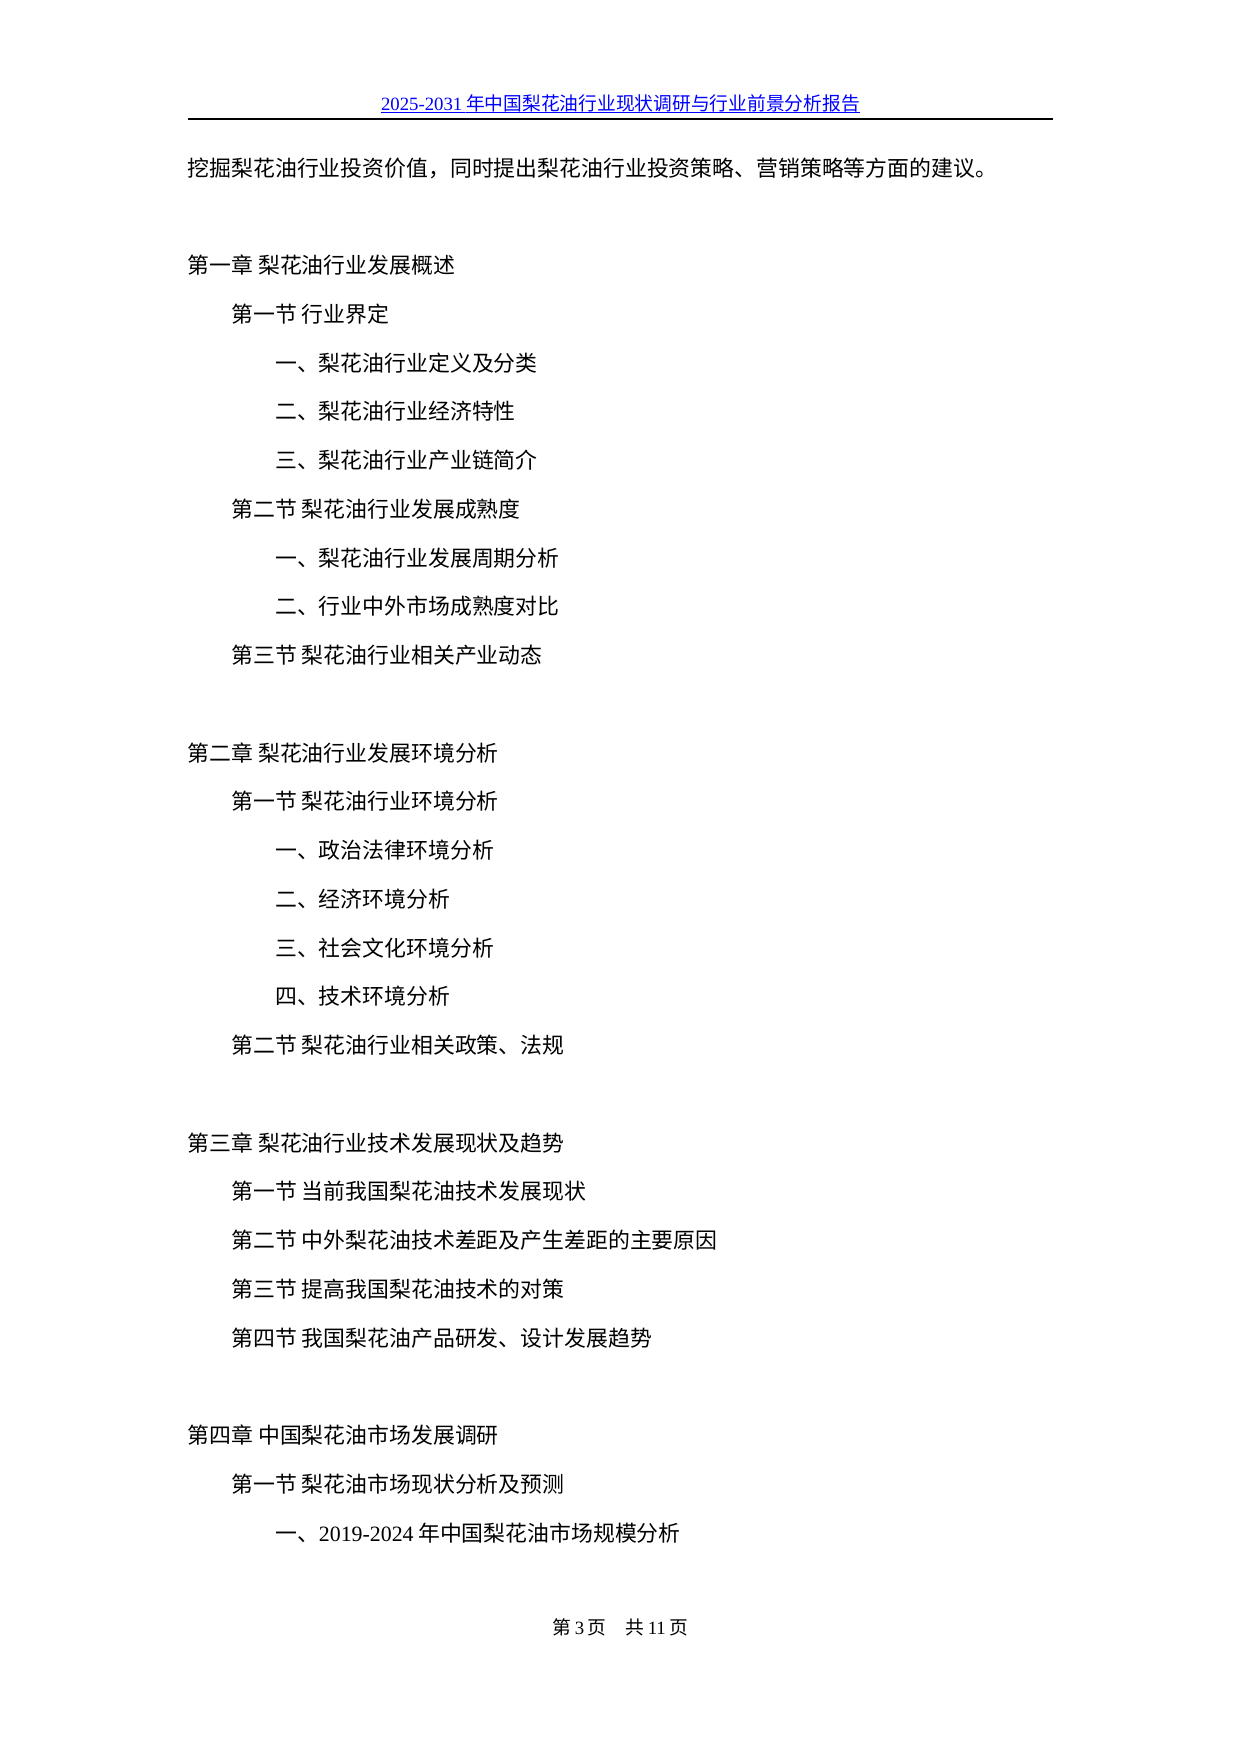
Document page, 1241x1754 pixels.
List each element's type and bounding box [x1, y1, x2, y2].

text [187, 150, 1053, 1548]
